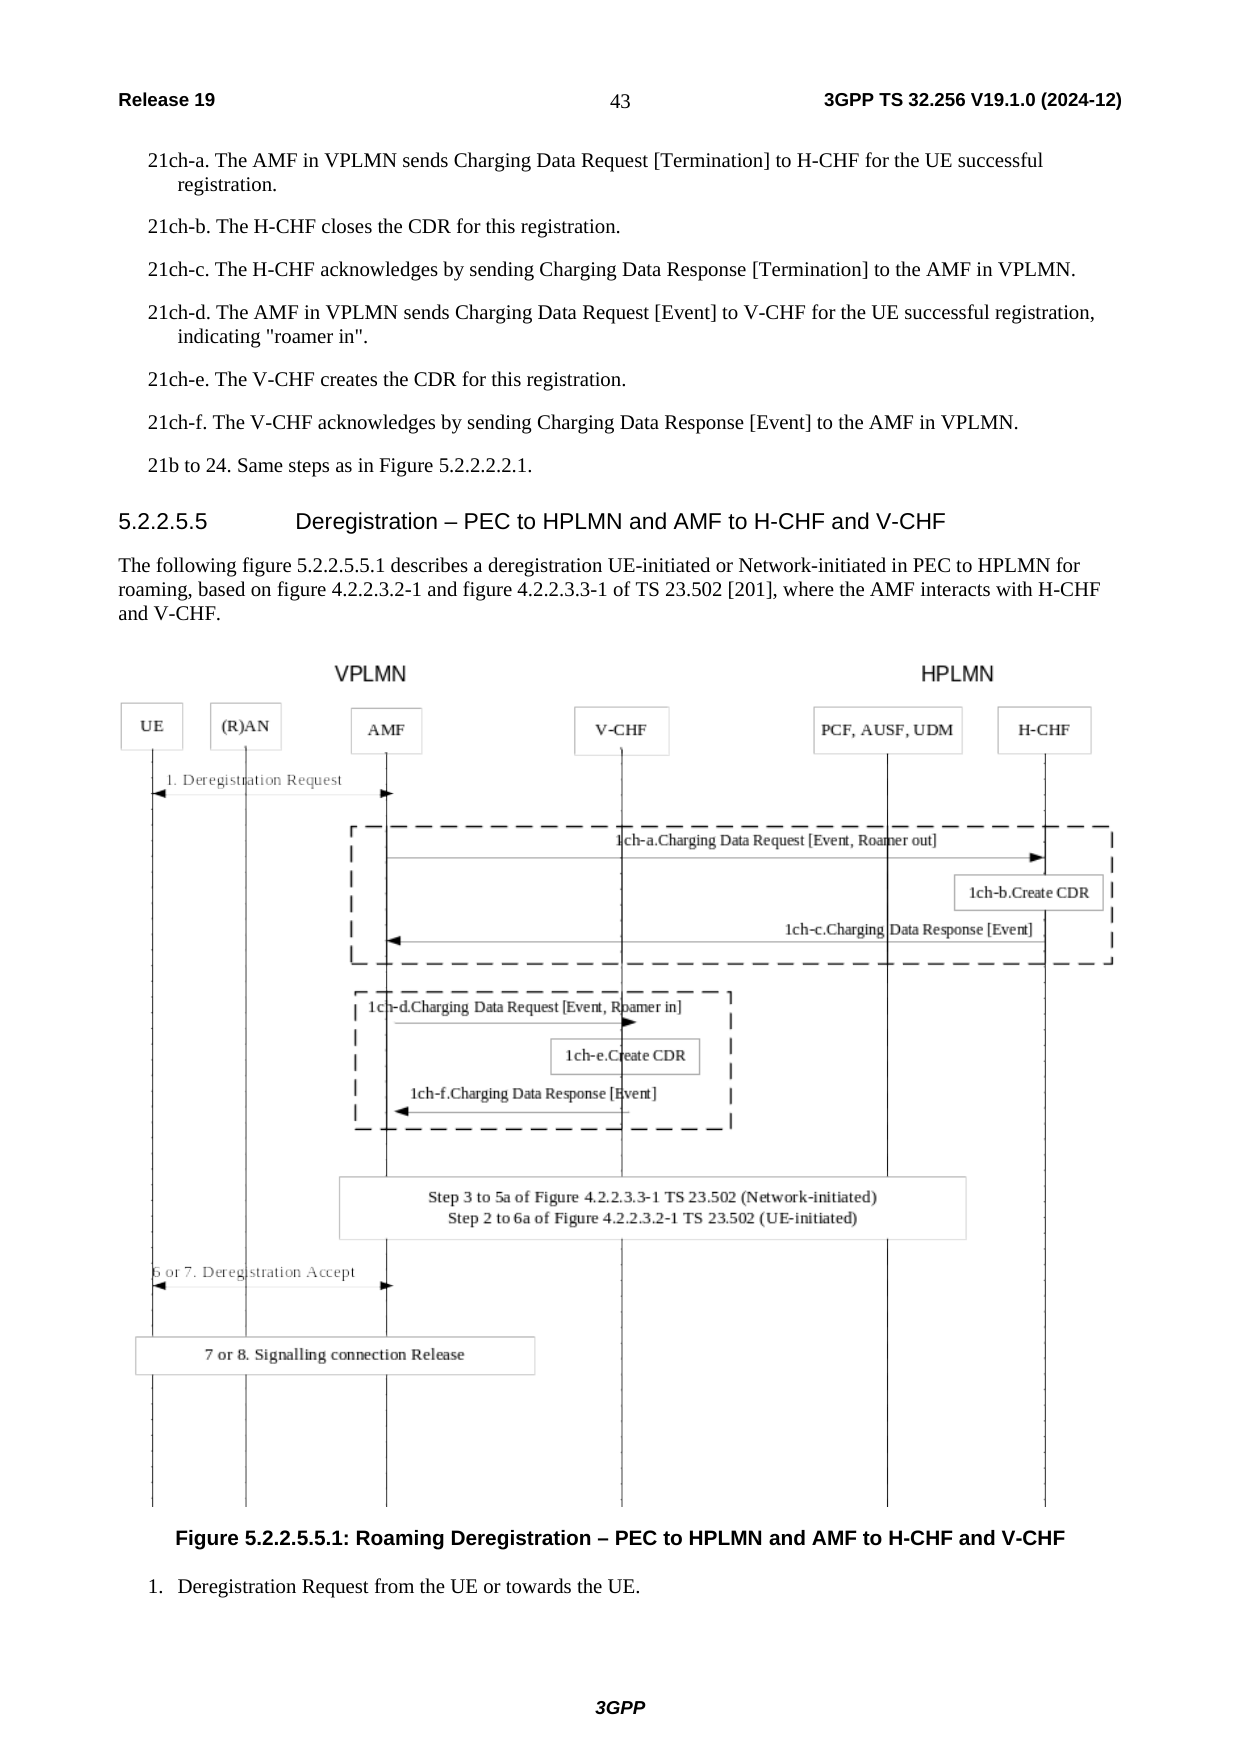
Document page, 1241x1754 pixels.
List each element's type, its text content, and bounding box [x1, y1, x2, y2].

text 21ch-a. The AMF in VPLMN sends Charging Data Request [Termination] to H-CHF for the UE successful registration. [148, 147, 1122, 196]
text 21ch-f. The V-CHF acknowledges by sending Charging Data Response [Event] to the AMF in VPLMN. [148, 410, 1122, 434]
text 1. Deregistration Request from the UE or towards the UE. [148, 1574, 1122, 1598]
text 21b to 24. Same steps as in Figure 5.2.2.2.2.1. [148, 452, 1122, 477]
text Figure 5.2.2.5.5.1: Roaming Deregistration – PEC to HPLMN and AMF to H-CHF and V-CHF [118, 1526, 1122, 1549]
text 21ch-d. The AMF in VPLMN sends Charging Data Request [Event] to V-CHF for the UE successful registration, indicating "roamer in". [148, 300, 1122, 348]
subtitle 5.2.2.5.5 Deregistration – PEC to HPLMN and AMF to H-CHF and V-CHF [118, 508, 1122, 534]
text 21ch-c. The H-CHF acknowledges by sending Charging Data Response [Termination] to the AMF in VPLMN. [148, 257, 1122, 281]
text The following figure 5.2.2.5.5.1 describes a deregistration UE-initiated or Network-initiated in PEC to HPLMN for roaming, based on figure 4.2.2.3.2-1 and figure 4.2.2.3.3-1 of TS 23.502 [201], where the AMF interacts with H-CHF and V-CHF. [118, 553, 1122, 625]
text 21ch-b. The H-CHF closes the CDR for this registration. [148, 214, 1122, 238]
text 21ch-e. The V-CHF creates the CDR for this registration. [148, 367, 1122, 391]
